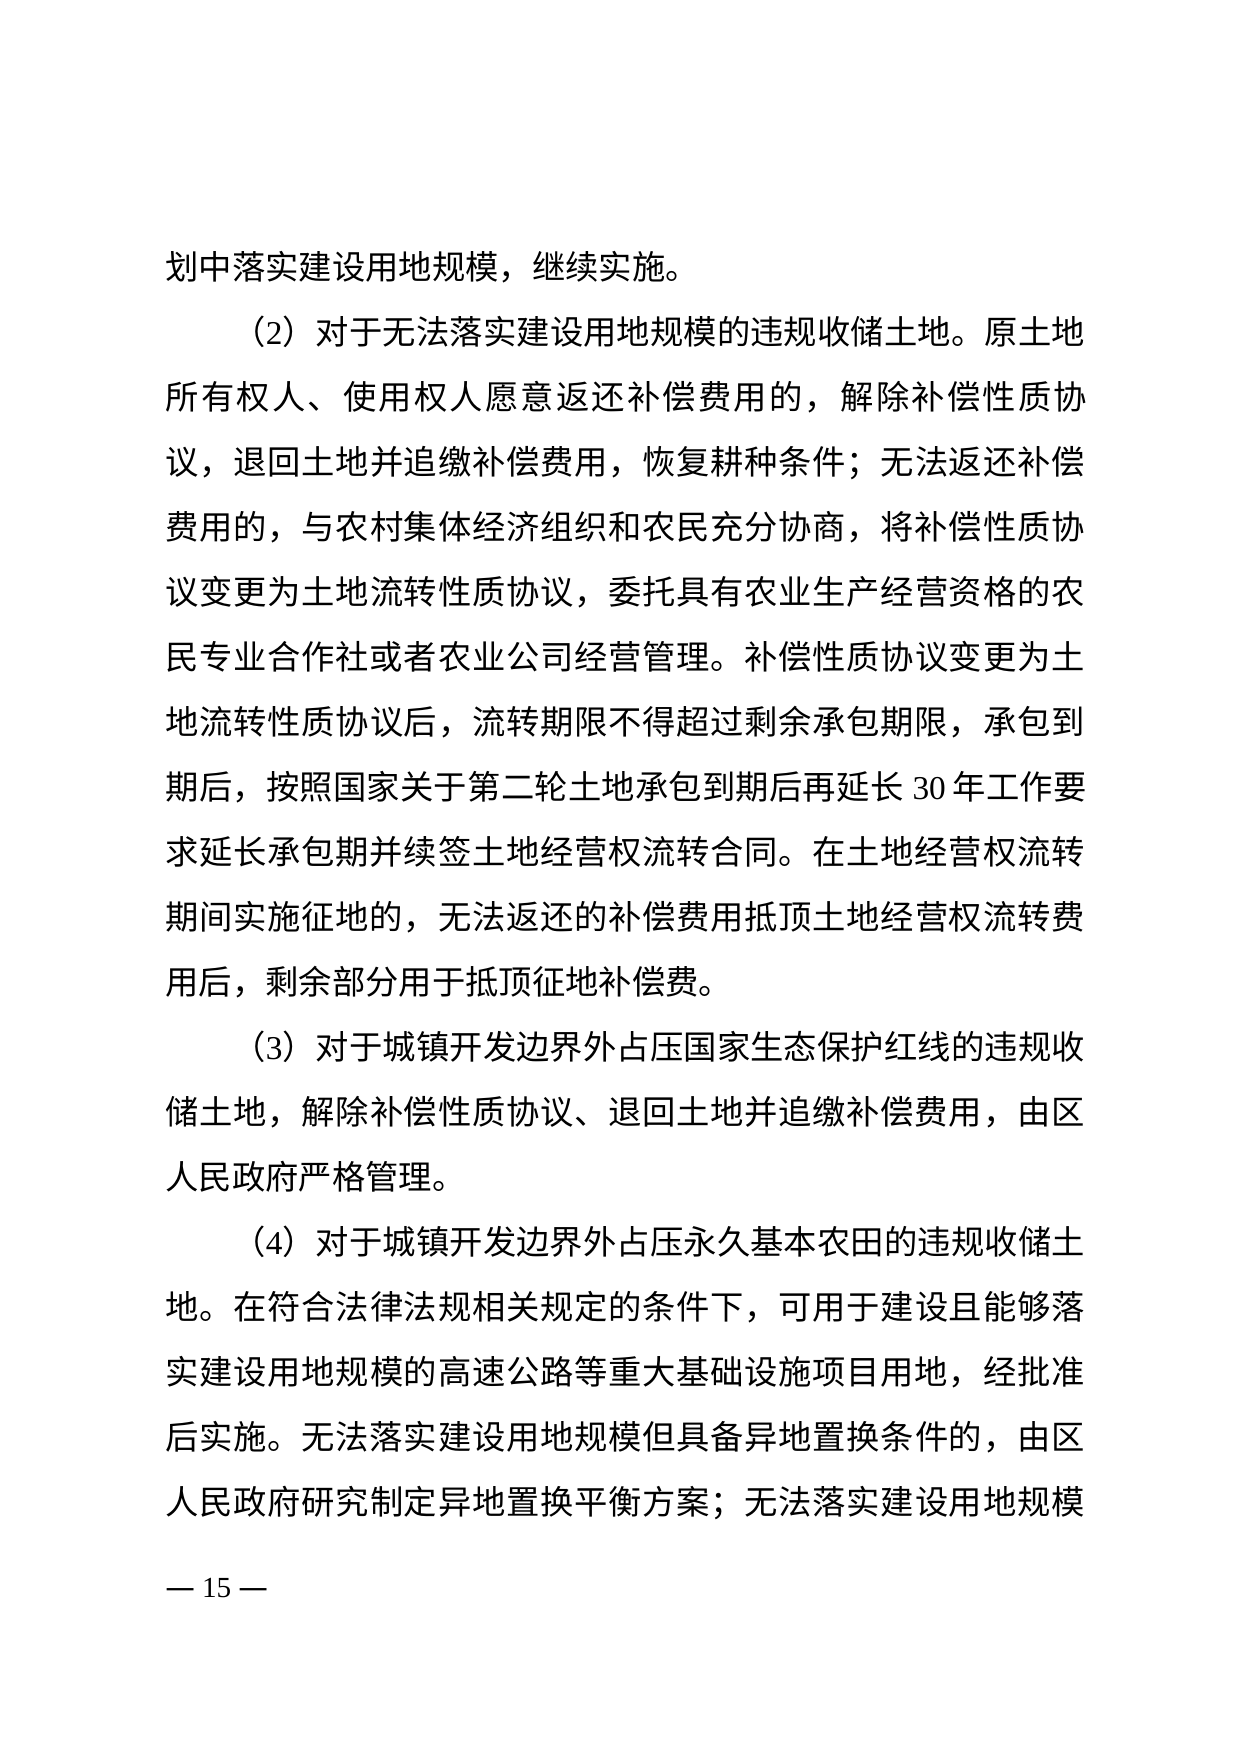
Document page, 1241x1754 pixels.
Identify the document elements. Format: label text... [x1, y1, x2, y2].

text （3）对于城镇开发边界外占压国家生态保护红线的违规收储土地，解除补偿性质协议、退回土地并追缴补偿费用，由区人民政府严格管理。 [165, 1013, 1087, 1208]
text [165, 233, 1087, 298]
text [165, 1208, 1087, 1533]
text （2）对于无法落实建设用地规模的违规收储土地。原土地所有权人、使用权人愿意返还补偿费用的，解除补偿性质协议，退回土地并追缴补偿费用，恢复耕种条件；无法返还补偿费用的，与农村集体经济组织和农民充分协商，将补偿性质协议变更为土地流转性质协议，委托具有农业生产经营资格的农民专业合作社或者农业公司经营管理。补偿性质协议变更为土地流转性质协议后，流转期限不得超过剩余承包期限，承包到期后，按照国家关于第二轮土地承包到期后再延长30年工作要求延长承包期并续签土地经营权流转合同。在土地经营权流转期间实施征地的，无法返还的补偿费用抵顶土地经营权流转费用后，剩余部分用于抵顶征地补偿费。 [165, 298, 1087, 1013]
